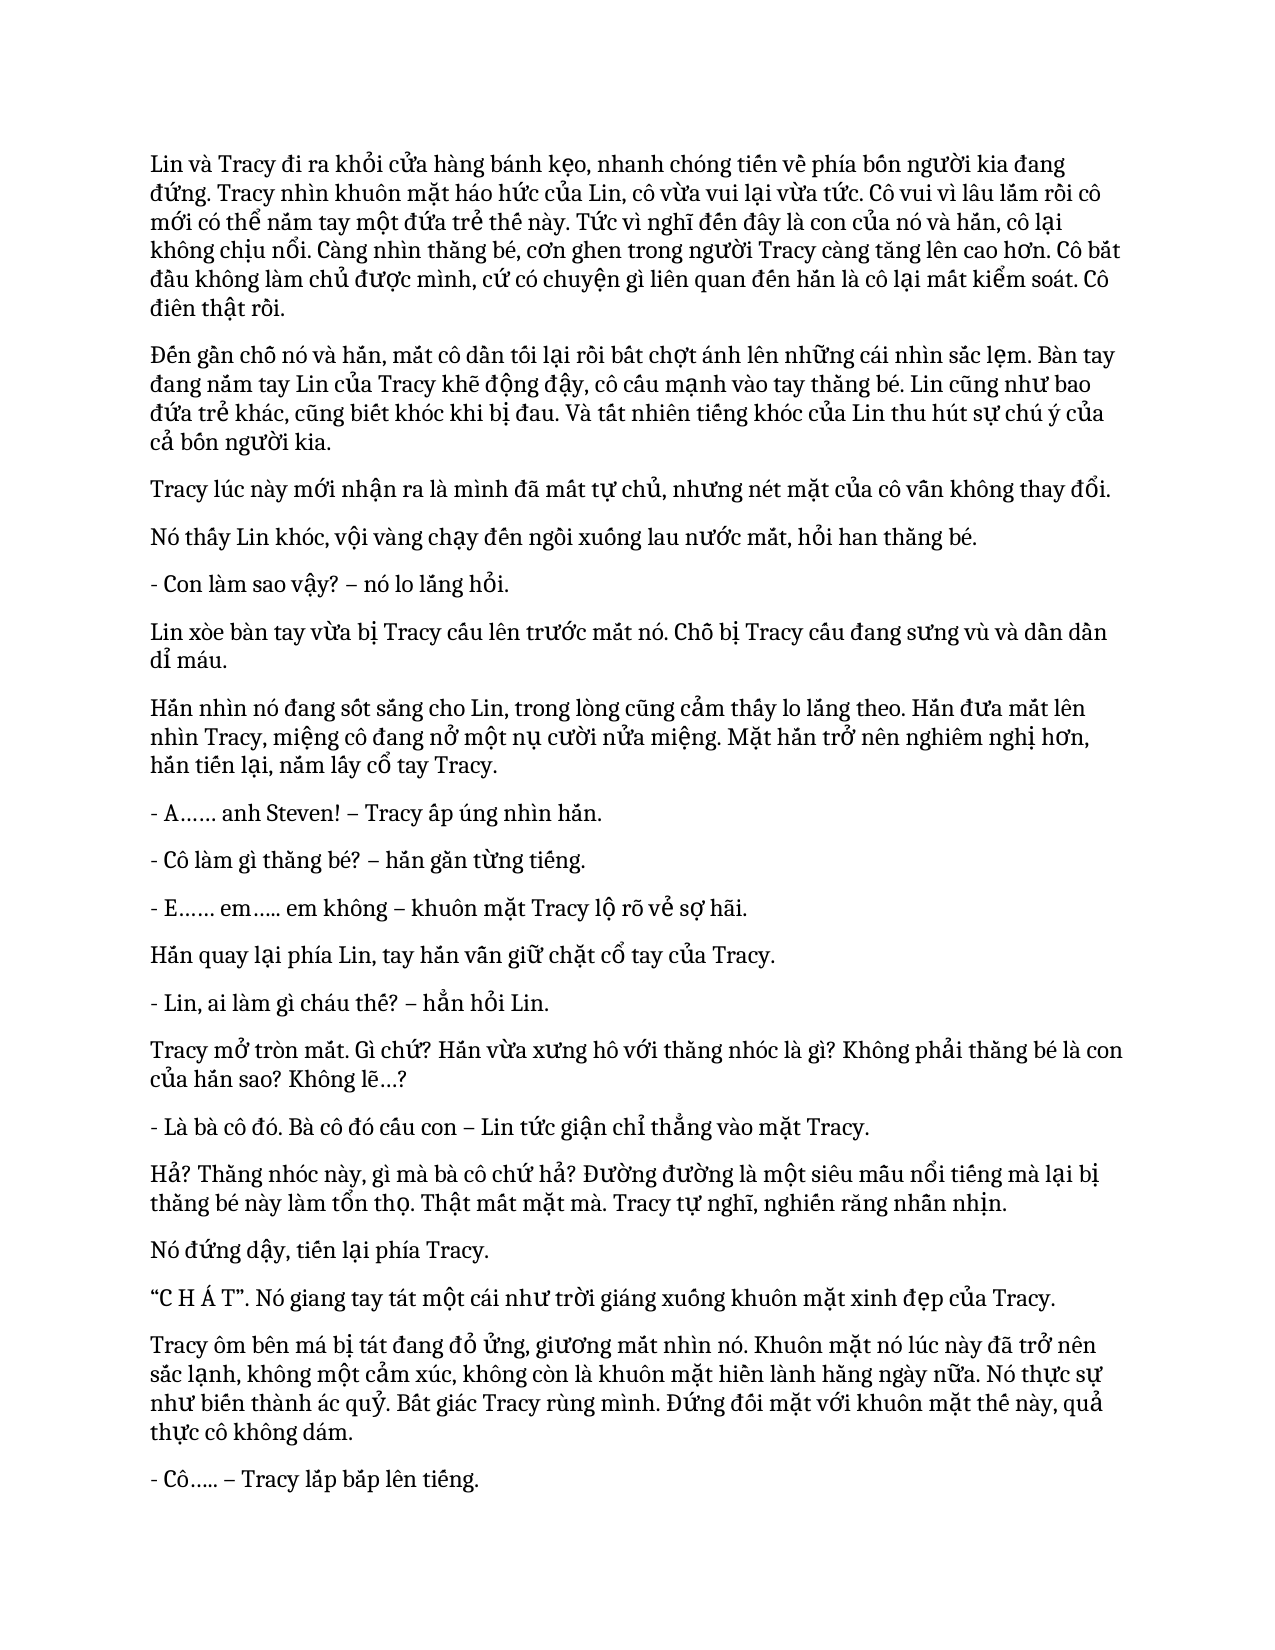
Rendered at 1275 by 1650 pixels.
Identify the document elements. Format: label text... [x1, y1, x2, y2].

text - Cô….. – Tracy lắp bắp lên tiếng. [150, 1465, 1125, 1494]
text - E…… em….. em không – khuôn mặt Tracy lộ rõ vẻ sợ hãi. [150, 894, 1125, 922]
text Nó đứng dậy, tiến lại phía Tracy. [150, 1236, 1125, 1265]
text Hả? Thằng nhóc này, gì mà bà cô chứ hả? Đường đường là một siêu mẫu nổi tiếng mà lại bị thằng bé này làm tổn thọ. Thật mất mặt mà. Tracy tự nghĩ, nghiến răng nhẫn nhịn. [150, 1160, 1125, 1217]
text - Cô làm gì thằng bé? – hắn gằn từng tiếng. [150, 846, 1125, 875]
text Đến gần chỗ nó và hắn, mắt cô dần tối lại rồi bất chợt ánh lên những cái nhìn sắc lẹm. Bàn tay đang nắm tay Lin của Tracy khẽ động đậy, cô cấu mạnh vào tay thằng bé. Lin cũng như bao đứa trẻ khác, cũng biết khóc khi bị đau. Và tất nhiên tiếng khóc của Lin thu hút sự chú ý của cả bốn người kia. [150, 341, 1125, 456]
text Nó thấy Lin khóc, vội vàng chạy đến ngồi xuống lau nước mắt, hỏi han thằng bé. [150, 522, 1125, 551]
text Hắn nhìn nó đang sốt sắng cho Lin, trong lòng cũng cảm thấy lo lắng theo. Hắn đưa mắt lên nhìn Tracy, miệng cô đang nở một nụ cười nửa miệng. Mặt hắn trở nên nghiêm nghị hơn, hắn tiến lại, nắm lấy cổ tay Tracy. [150, 694, 1125, 780]
text Tracy mở tròn mắt. Gì chứ? Hắn vừa xưng hô với thằng nhóc là gì? Không phải thằng bé là con của hắn sao? Không lẽ…? [150, 1036, 1125, 1094]
text Lin xòe bàn tay vừa bị Tracy cấu lên trước mắt nó. Chỗ bị Tracy cấu đang sưng vù và dần dần dỉ máu. [150, 617, 1125, 675]
text Tracy lúc này mới nhận ra là mình đã mất tự chủ, nhưng nét mặt của cô vẫn không thay đổi. [150, 475, 1125, 504]
text Lin và Tracy đi ra khỏi cửa hàng bánh kẹo, nhanh chóng tiến về phía bốn người kia đang đứng. Tracy nhìn khuôn mặt háo hức của Lin, cô vừa vui lại vừa tức. Cô vui vì lâu lắm rồi cô mới có thể nắm tay một đứa trẻ thế này. Tức vì nghĩ đến đây là con của nó và hắn, cô lại không chịu nổi. Càng nhìn thằng bé, cơn ghen trong người Tracy càng tăng lên cao hơn. Cô bắt đầu không làm chủ được mình, cứ có chuyện gì liên quan đến hắn là cô lại mất kiểm soát. Cô điên thật rồi. [150, 150, 1125, 322]
text Tracy ôm bên má bị tát đang đỏ ửng, giương mắt nhìn nó. Khuôn mặt nó lúc này đã trở nên sắc lạnh, không một cảm xúc, không còn là khuôn mặt hiền lành hằng ngày nữa. Nó thực sự như biến thành ác quỷ. Bất giác Tracy rùng mình. Đứng đối mặt với khuôn mặt thế này, quả thực cô không dám. [150, 1331, 1125, 1446]
text - A…… anh Steven! – Tracy ấp úng nhìn hắn. [150, 799, 1125, 827]
text - Là bà cô đó. Bà cô đó cấu con – Lin tức giận chỉ thẳng vào mặt Tracy. [150, 1112, 1125, 1141]
text - Lin, ai làm gì cháu thế? – hẳn hỏi Lin. [150, 989, 1125, 1017]
text - Con làm sao vậy? – nó lo lắng hỏi. [150, 570, 1125, 599]
text “C H Á T”. Nó giang tay tát một cái như trời giáng xuống khuôn mặt xinh đẹp của Tracy. [150, 1284, 1125, 1312]
text Hắn quay lại phía Lin, tay hắn vẫn giữ chặt cổ tay của Tracy. [150, 941, 1125, 970]
